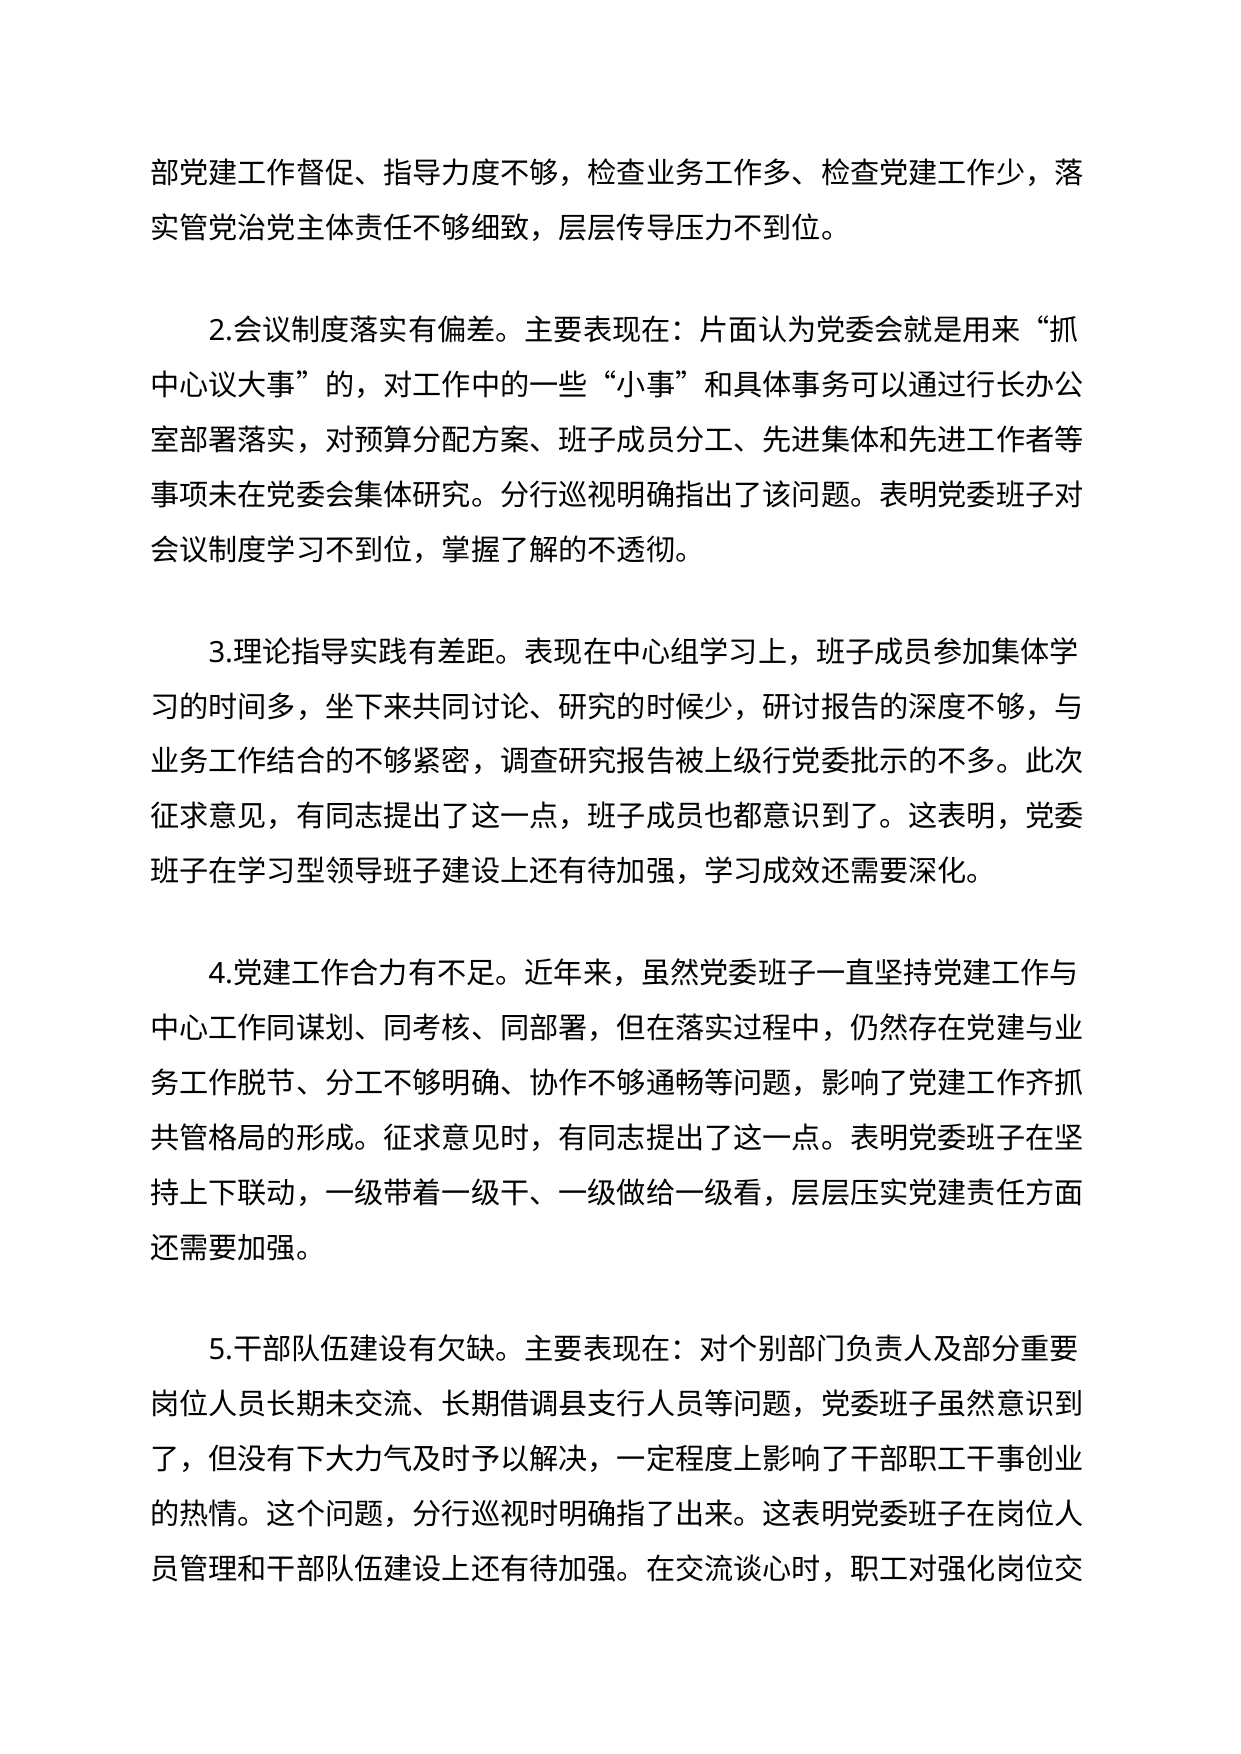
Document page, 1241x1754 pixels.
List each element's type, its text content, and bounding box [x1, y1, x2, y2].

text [150, 1326, 1090, 1588]
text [150, 150, 1090, 247]
text 2.会议制度落实有偏差。主要表现在：片面认为党委会就是用来“抓中心议大事”的，对工作中的一些“小事”和具体事务可以通过行长办公室部署落实，对预算分配方案、班子成员分工、先进集体和先进工作者等事项未在党委会集体研究。分行巡视明确指出了该问题。表明党委班子对会议制度学习不到位，掌握了解的不透彻。 [150, 307, 1090, 569]
text 3.理论指导实践有差距。表现在中心组学习上，班子成员参加集体学习的时间多，坐下来共同讨论、研究的时候少，研讨报告的深度不够，与业务工作结合的不够紧密，调查研究报告被上级行党委批示的不多。此次征求意见，有同志提出了这一点，班子成员也都意识到了。这表明，党委班子在学习型领导班子建设上还有待加强，学习成效还需要深化。 [150, 628, 1090, 890]
text 4.党建工作合力有不足。近年来，虽然党委班子一直坚持党建工作与中心工作同谋划、同考核、同部署，但在落实过程中，仍然存在党建与业务工作脱节、分工不够明确、协作不够通畅等问题，影响了党建工作齐抓共管格局的形成。征求意见时，有同志提出了这一点。表明党委班子在坚持上下联动，一级带着一级干、一级做给一级看，层层压实党建责任方面还需要加强。 [150, 949, 1090, 1266]
